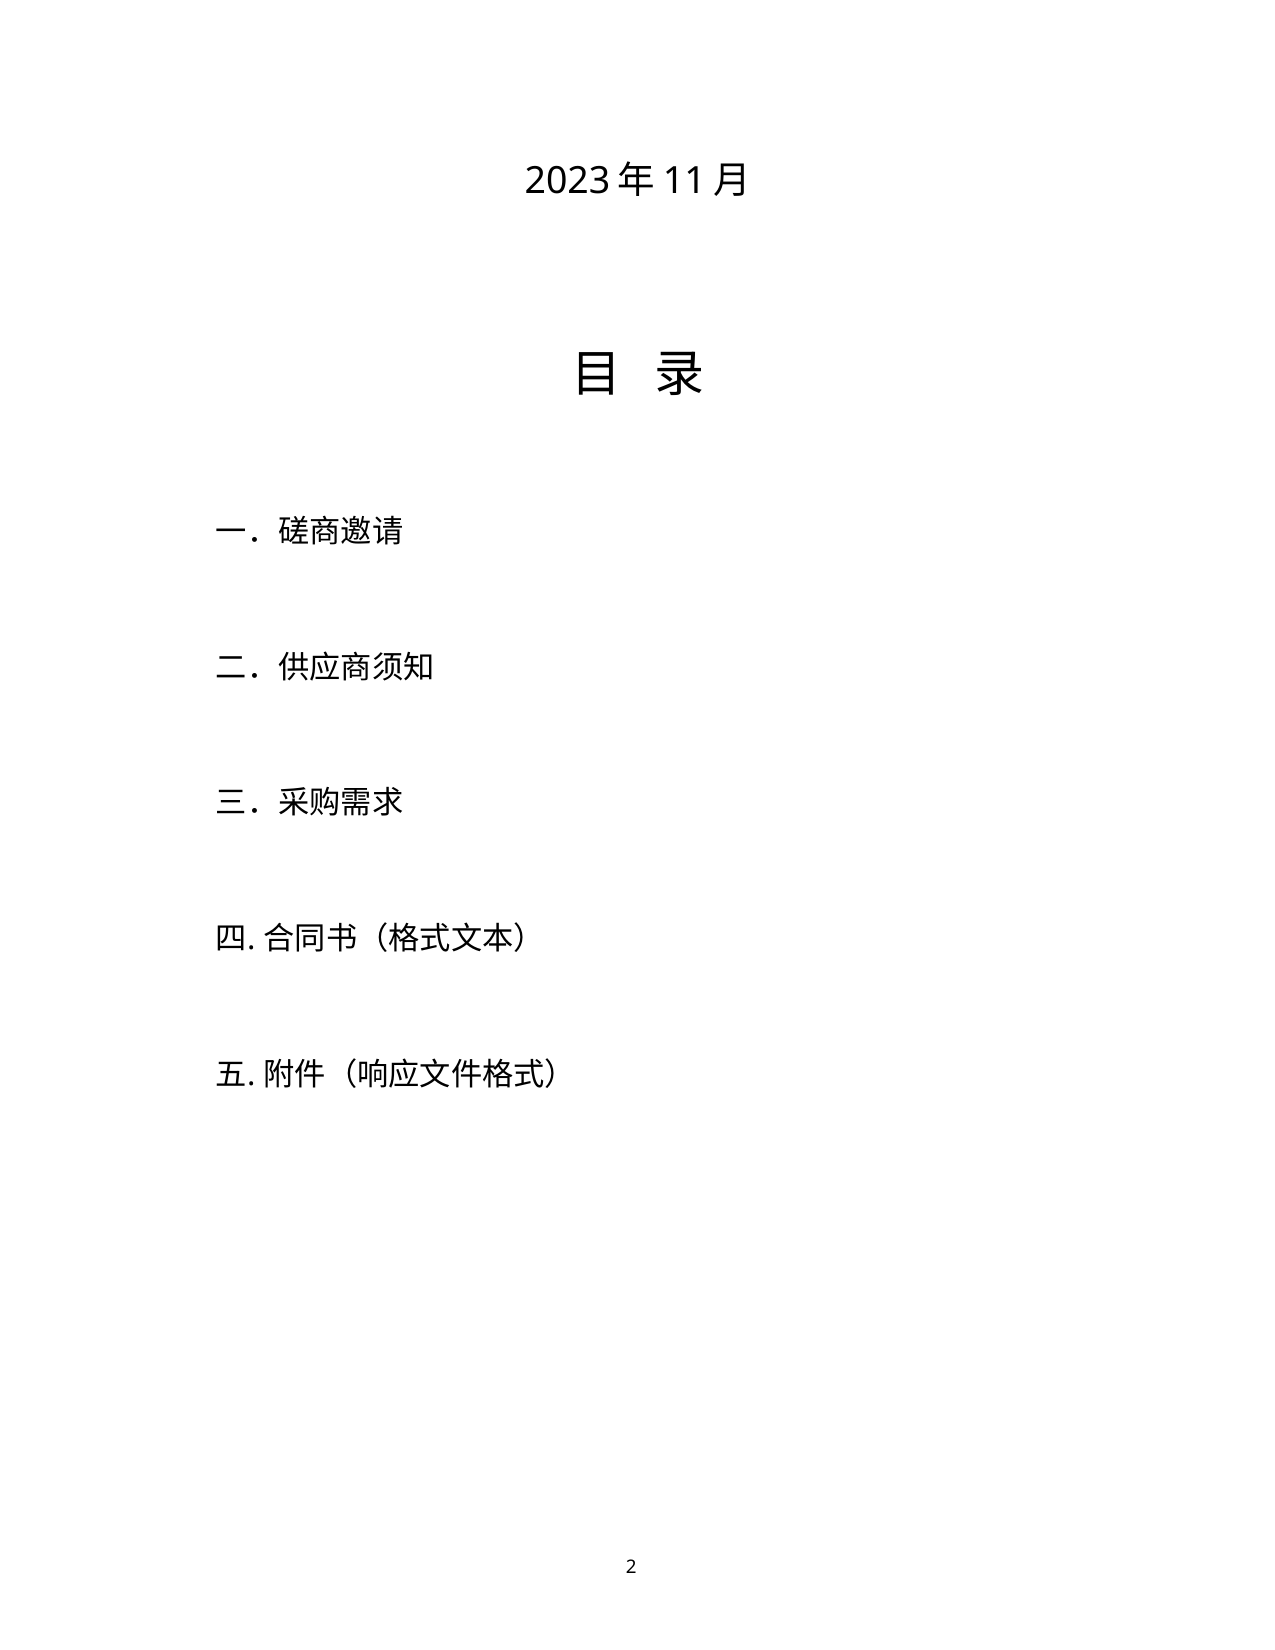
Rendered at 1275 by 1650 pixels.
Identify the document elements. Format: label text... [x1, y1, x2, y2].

text 二．供应商须知 [150, 642, 1125, 687]
text 三．采购需求 [150, 777, 1125, 823]
text 目 录 [150, 334, 1125, 406]
text 一．磋商邀请 [150, 506, 1125, 551]
text 四. 合同书（格式文本） [150, 913, 1125, 958]
text 2023年11月 [150, 150, 1125, 204]
text 五. 附件（响应文件格式） [150, 1049, 1125, 1095]
